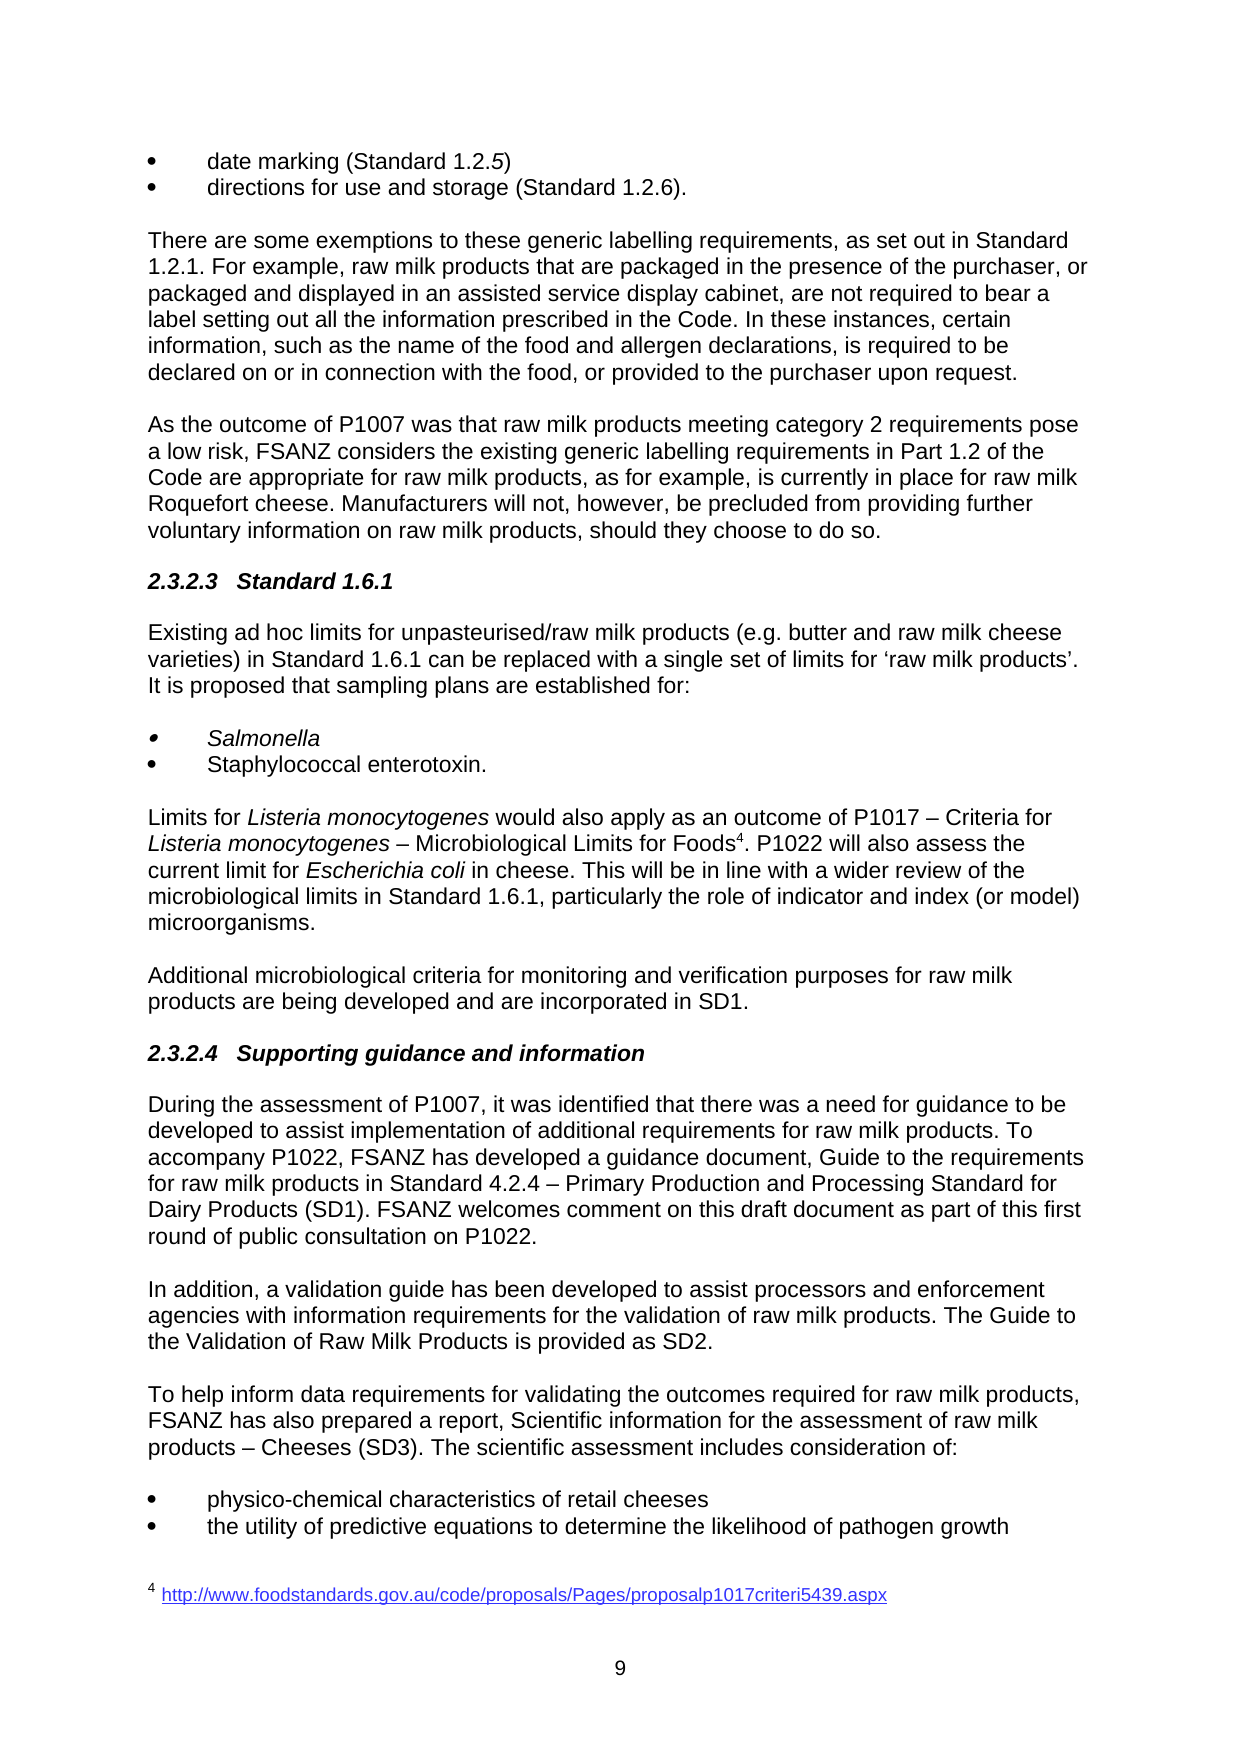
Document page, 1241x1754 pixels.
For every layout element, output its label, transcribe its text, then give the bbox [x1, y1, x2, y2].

list the utility of predictive equations to determine the likelihood of pathogen growth [148, 1513, 1092, 1539]
text directions for use and storage (Standard 1.2.6). [148, 174, 1092, 200]
text date marking (Standard 1.2.5) [148, 148, 1092, 174]
text To help inform data requirements for validating the outcomes required for raw milk products, FSANZ has also prepared a report, Scientific information for the assessment of raw milk products – Cheeses (SD3). The scientific assessment includes consideration of: [148, 1381, 1092, 1460]
text Existing ad hoc limits for unpasteurised/raw milk products (e.g. butter and raw milk cheese varieties) in Standard 1.6.1 can be replaced with a single set of limits for ‘raw milk products’. It is proposed that sampling plans are established for: [148, 619, 1092, 698]
text During the assessment of P1007, it was identified that there was a need for guidance to be developed to assist implementation of additional requirements for raw milk products. To accompany P1022, FSANZ has developed a guidance document, Guide to the requirements for raw milk products in Standard 4.2.4 – Primary Production and Processing Standard for Dairy Products (SD1). FSANZ welcomes comment on this draft document as part of this first round of public consultation on P1022. [148, 1091, 1092, 1249]
list There are some exemptions to these generic labelling requirements, as set out in Standard 1.2.1. For example, raw milk products that are packaged in the presence of the purchaser, or packaged and displayed in an assisted service display cabinet, are not required to bear a label setting out all the information prescribed in the Code. In these instances, certain information, such as the name of the food and allergen declarations, is required to be declared on or in connection with the food, or provided to the purchaser upon request. [148, 227, 1092, 385]
text Additional microbiological criteria for monitoring and verification purposes for raw milk products are being developed and are incorporated in SD1. [148, 962, 1092, 1015]
text Salmonella [148, 725, 1092, 751]
text Limits for Listeria monocytogenes would also apply as an outcome of P1017 – Criteria for Listeria monocytogenes – Microbiological Limits for Foods. P1022 will also assess the current limit for Escherichia coli in cheese. This will be in line with a wider review of the microbiological limits in Standard 1.6.1, particularly the role of indicator and index (or model) microorganisms. [148, 804, 1092, 936]
text As the outcome of P1007 was that raw milk products meeting category 2 requirements pose a low risk, FSANZ considers the existing generic labelling requirements in Part 1.2 of the Code are appropriate for raw milk products, as for example, is currently in place for raw milk Roquefort cheese. Manufacturers will not, however, be precluded from providing further voluntary information on raw milk products, should they choose to do so. [148, 411, 1092, 543]
text In addition, a validation guide has been developed to assist processors and enforcement agencies with information requirements for the validation of raw milk products. The Guide to the Validation of Raw Milk Products is provided as SD2. [148, 1276, 1092, 1354]
text Staphylococcal enterotoxin. [148, 751, 1092, 777]
list physico-chemical characteristics of retail cheeses [148, 1486, 1092, 1513]
subtitle 2.3.2.4 Supporting guidance and information [148, 1040, 1092, 1066]
subtitle 2.3.2.3 Standard 1.6.1 [148, 568, 1092, 594]
